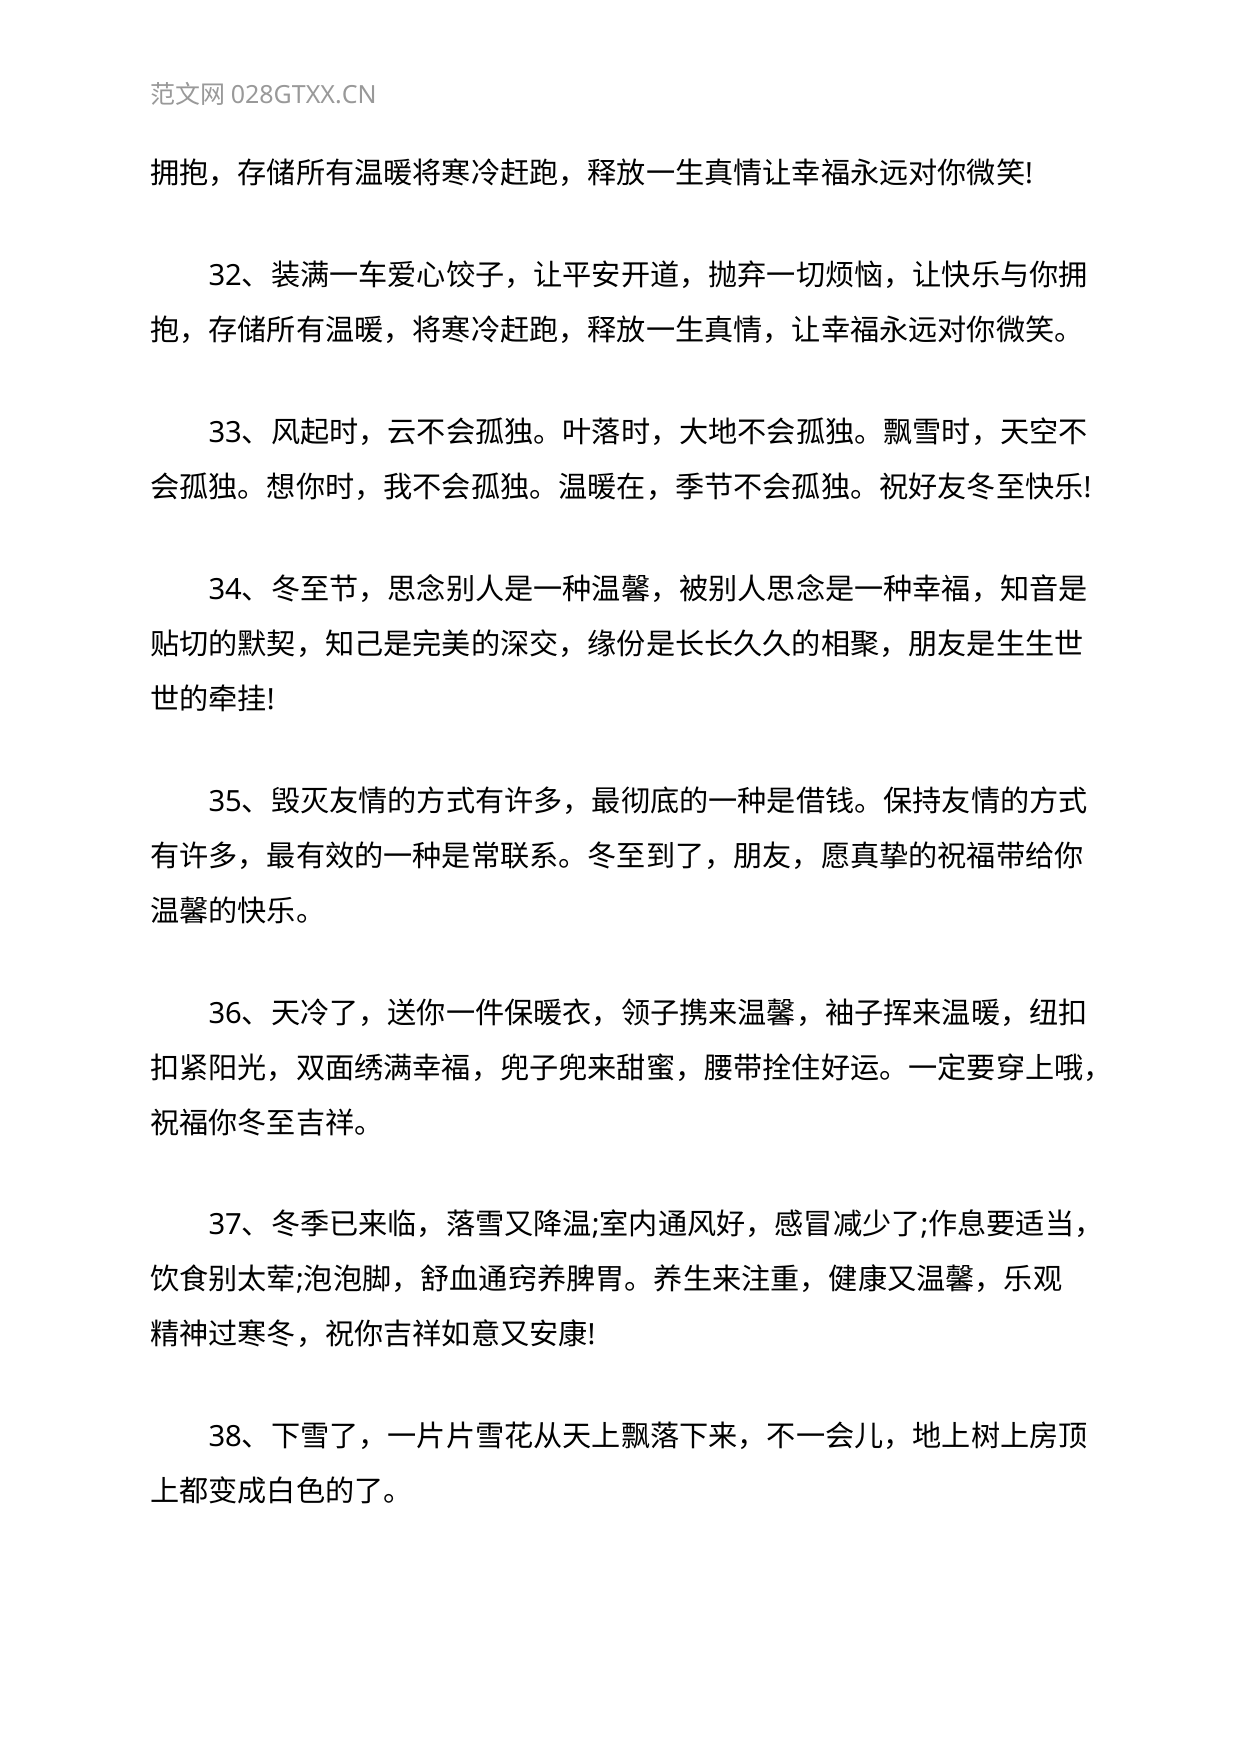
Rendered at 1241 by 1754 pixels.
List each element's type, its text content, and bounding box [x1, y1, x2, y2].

text 35、毁灭友情的方式有许多，最彻底的一种是借钱。保持友情的方式有许多，最有效的一种是常联系。冬至到了，朋友，愿真挚的祝福带给你温馨的快乐。 [150, 778, 1090, 930]
text 34、冬至节，思念别人是一种温馨，被别人思念是一种幸福，知音是贴切的默契，知己是完美的深交，缘份是长长久久的相聚，朋友是生生世世的牵挂! [150, 566, 1090, 718]
text 32、装满一车爱心饺子，让平安开道，抛弃一切烦恼，让快乐与你拥抱，存储所有温暖，将寒冷赶跑，释放一生真情，让幸福永远对你微笑。 [150, 252, 1090, 349]
text 36、天冷了，送你一件保暖衣，领子携来温馨，袖子挥来温暖，纽扣扣紧阳光，双面绣满幸福，兜子兜来甜蜜，腰带拴住好运。一定要穿上哦，祝福你冬至吉祥。 [150, 989, 1090, 1141]
text 37、冬季已来临，落雪又降温;室内通风好，感冒减少了;作息要适当，饮食别太荤;泡泡脚，舒血通窍养脾胃。养生来注重，健康又温馨，乐观精神过寒冬，祝你吉祥如意又安康! [150, 1201, 1090, 1353]
text 33、风起时，云不会孤独。叶落时，大地不会孤独。飘雪时，天空不会孤独。想你时，我不会孤独。温暖在，季节不会孤独。祝好友冬至快乐! [150, 409, 1090, 506]
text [150, 150, 1090, 192]
text 38、下雪了，一片片雪花从天上飘落下来，不一会儿，地上树上房顶上都变成白色的了。 [150, 1413, 1090, 1510]
